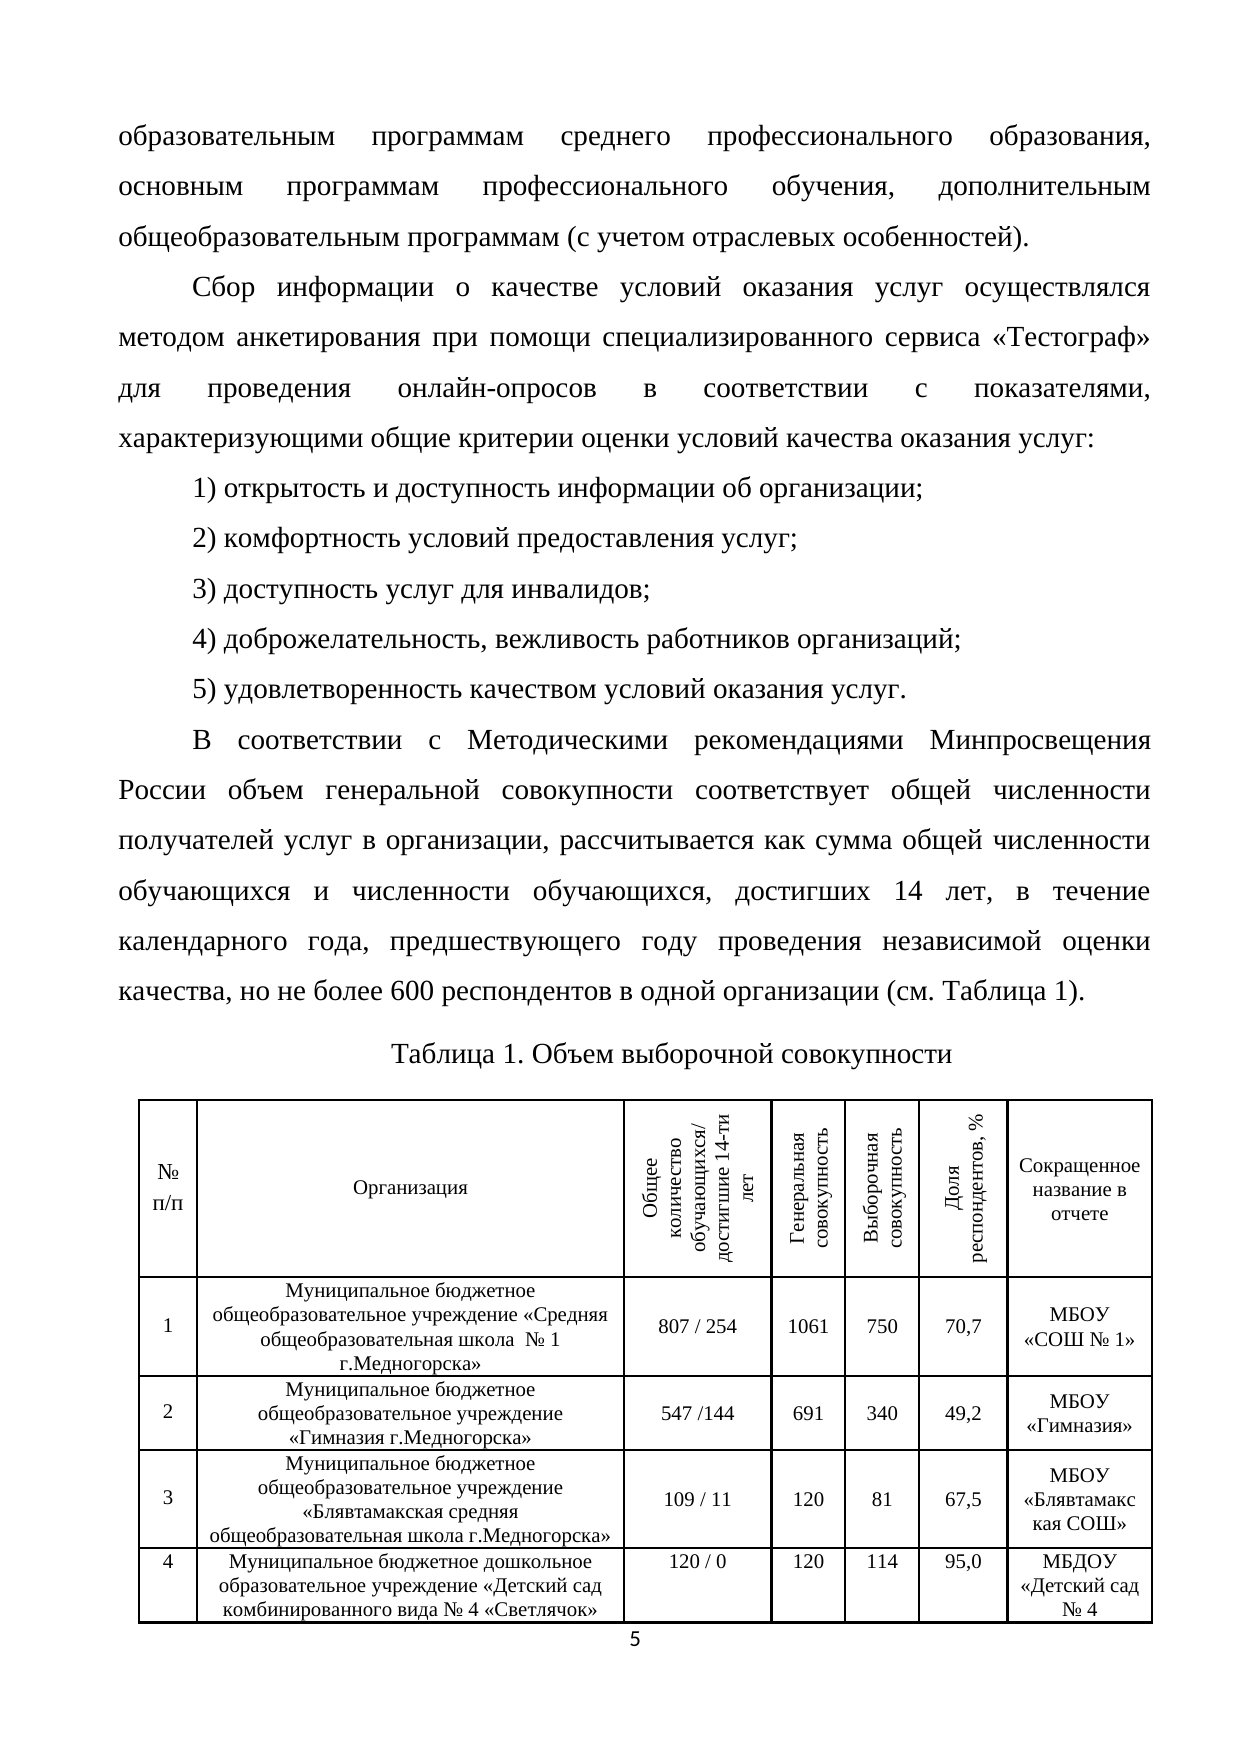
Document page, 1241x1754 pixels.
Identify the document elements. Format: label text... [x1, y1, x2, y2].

table_header № п/п [140, 1101, 196, 1276]
table_cell 1061 [773, 1278, 844, 1374]
table_header Общее количество обучающихся/ достигшие 14-ти лет [625, 1101, 770, 1276]
table_cell 49,2 [920, 1377, 1006, 1449]
table_cell 2 [140, 1377, 196, 1449]
text 1) открытость и доступность информации об организации; [118, 470, 1152, 504]
table_cell Муниципальное бюджетное общеобразовательное учреждение «Средняя общеобразовательная школа № 1 г.Медногорска» [198, 1278, 623, 1374]
table_cell 81 [846, 1451, 918, 1547]
text 4) доброжелательность, вежливость работников организаций; [118, 621, 1152, 655]
text 5) удовлетворенность качеством условий оказания услуг. [118, 672, 1152, 705]
text Сбор информации о качестве условий оказания услуг осуществлялся методом анкетирования при помощи специализированного сервиса «Тестограф» для проведения онлайн-опросов в соответствии с показателями, характеризующими общие критерии оценки условий качества оказания услуг: [118, 269, 1152, 453]
table_cell 95,0 [920, 1549, 1006, 1621]
table_cell 547 /144 [625, 1377, 770, 1449]
table_header Доля респондентов, % [920, 1101, 1006, 1276]
table_cell 114 [846, 1549, 918, 1621]
table_cell 70,7 [920, 1278, 1006, 1374]
table_cell 807 / 254 [625, 1278, 770, 1374]
table_cell Муниципальное бюджетное общеобразовательное учреждение «Гимназия г.Медногорска» [198, 1377, 623, 1449]
table_cell МБОУ «СОШ № 1» [1009, 1278, 1151, 1374]
table_cell 120 / 0 [625, 1549, 770, 1621]
table_cell 340 [846, 1377, 918, 1449]
text 2) комфортность условий предоставления услуг; [118, 521, 1152, 554]
table_cell МБДОУ «Детский сад № 4 «Светлячок» [1009, 1549, 1151, 1621]
table_header Сокращенное название в отчете [1009, 1101, 1151, 1276]
table_cell 691 [773, 1377, 844, 1449]
table_cell 120 [773, 1451, 844, 1547]
table_cell 750 [846, 1278, 918, 1374]
table_cell Муниципальное бюджетное дошкольное образовательное учреждение «Детский сад комбинированного вида № 4 «Светлячок» г.Медногорска» [198, 1549, 623, 1621]
text В соответствии с Методическими рекомендациями Минпросвещения России объем генеральной совокупности соответствует общей численности получателей услуг в организации, рассчитывается как сумма общей численности обучающихся и численности обучающихся, достигших 14 лет, в течение календарного года, предшествующего году проведения независимой оценки качества, но не более 600 респондентов в одной организации (см. Таблица 1). [118, 722, 1152, 1007]
text 3) доступность услуг для инвалидов; [118, 571, 1152, 604]
table_cell 3 [140, 1451, 196, 1547]
table_cell 109 / 11 [625, 1451, 770, 1547]
table_header Организация [198, 1101, 623, 1276]
table_header Выборочная совокупность [846, 1101, 918, 1276]
table_cell 4 [140, 1549, 196, 1621]
table_cell 67,5 [920, 1451, 1006, 1547]
text Таблица 1. Объем выборочной совокупности [118, 1036, 1152, 1070]
table_cell МБОУ «Блявтамакская СОШ» [1009, 1451, 1151, 1547]
table_cell 1 [140, 1278, 196, 1374]
table_header Генеральная совокупность [773, 1101, 844, 1276]
table_cell 120 [773, 1549, 844, 1621]
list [118, 118, 1152, 252]
table_cell Муниципальное бюджетное общеобразовательное учреждение «Блявтамакская средняя общеобразовательная школа г.Медногорска» [198, 1451, 623, 1547]
table_cell МБОУ «Гимназия» [1009, 1377, 1151, 1449]
